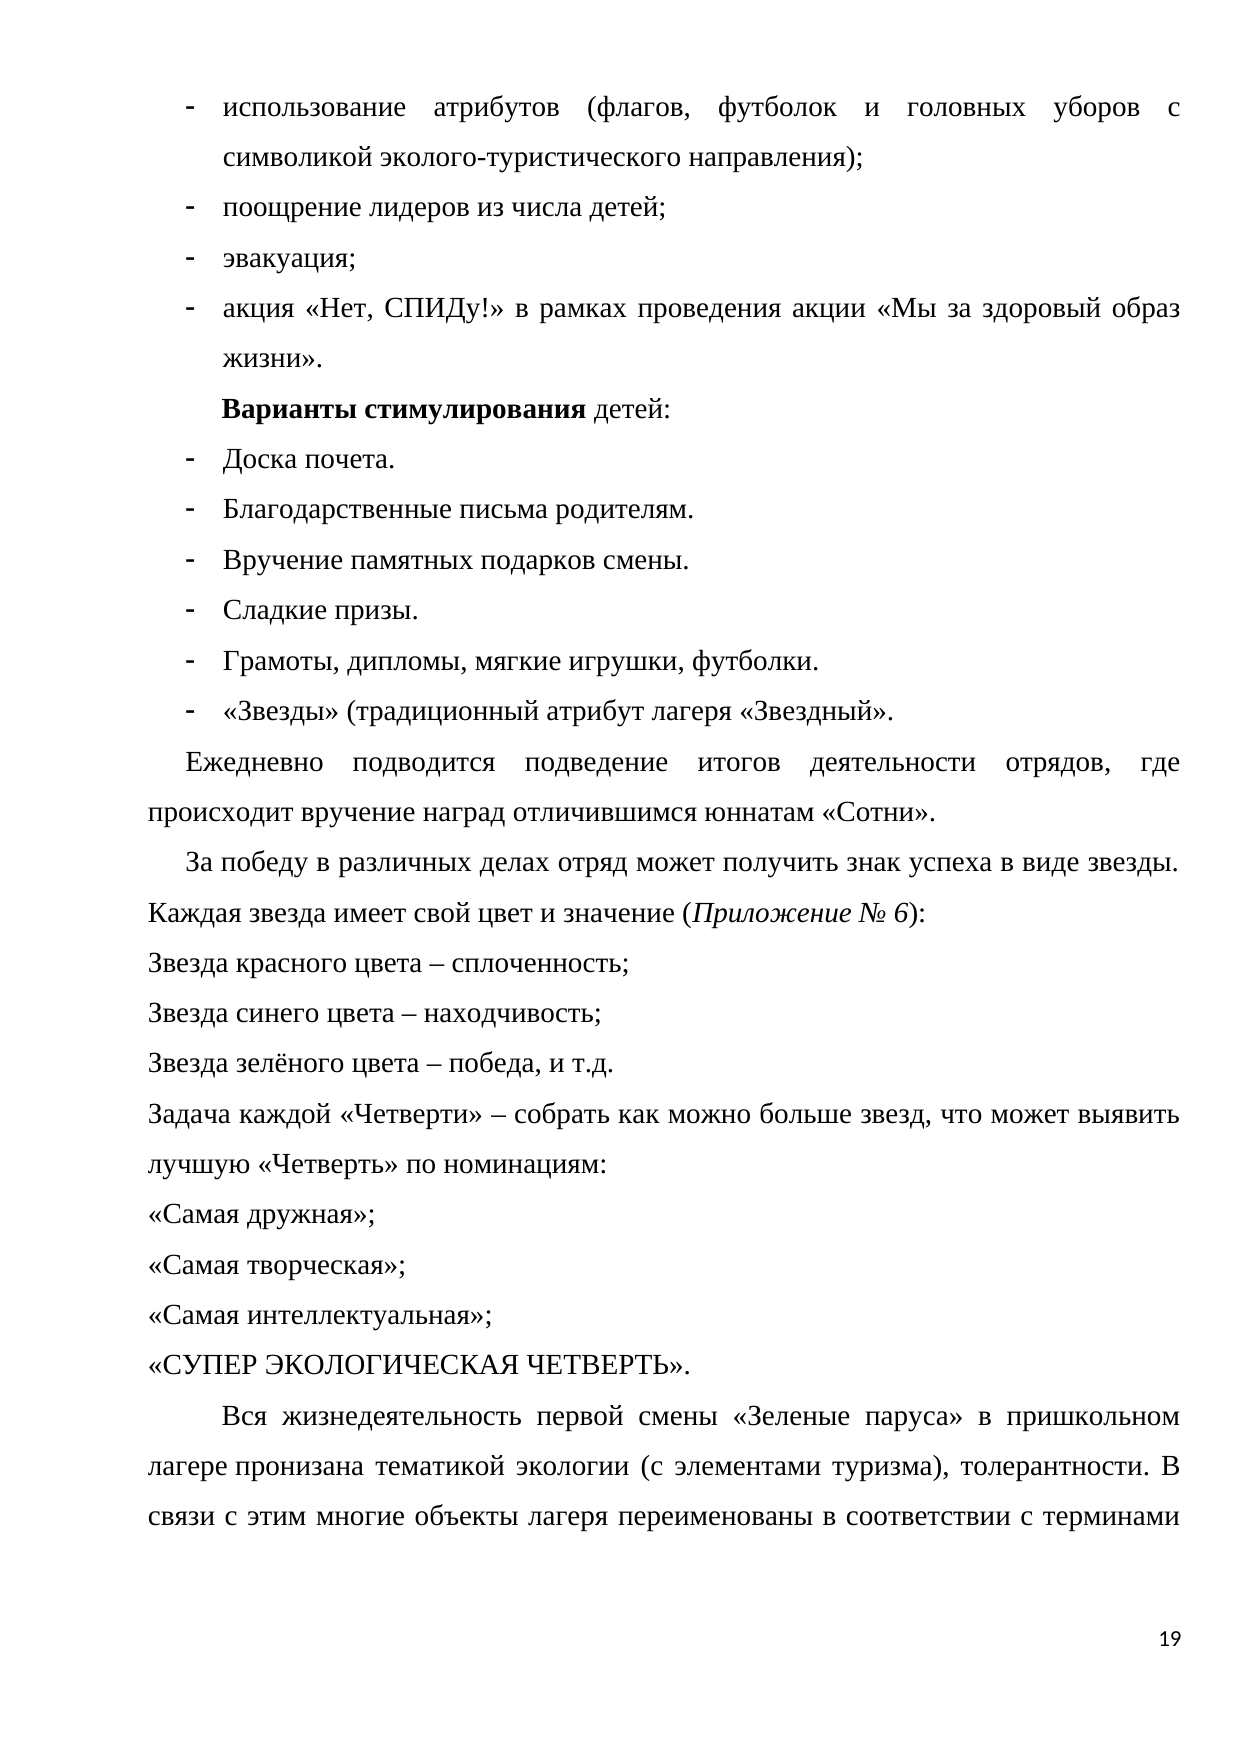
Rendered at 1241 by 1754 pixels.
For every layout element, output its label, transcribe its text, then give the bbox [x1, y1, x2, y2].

list использование атрибутов (флагов, футболок и головных уборов с символикой эколого-туристического направления); [185, 89, 1181, 173]
list «Звезды» (традиционный атрибут лагеря «Звездный». [185, 693, 1181, 727]
text За победу в различных делах отряд может получить знак успеха в виде звезды. Каждая звезда имеет свой цвет и значение (Приложение № 6): [148, 844, 1181, 928]
text Варианты стимулирования детей: [148, 391, 1181, 424]
text Задача каждой «Четверти» – собрать как можно больше звезд, что может выявить лучшую «Четверть» по номинациям: [148, 1096, 1181, 1180]
text «СУПЕР ЭКОЛОГИЧЕСКАЯ ЧЕТВЕРТЬ». [148, 1347, 1181, 1381]
list Вручение памятных подарков смены. [185, 542, 1181, 576]
list акция «Нет, СПИДу!» в рамках проведения акции «Мы за здоровый образ жизни». [185, 290, 1181, 374]
text Звезда синего цвета – находчивость; [148, 995, 1181, 1029]
list эвакуация; [185, 240, 1181, 273]
text Звезда красного цвета – сплоченность; [148, 945, 1181, 978]
list Доска почета. [185, 441, 1181, 475]
text «Самая творческая»; [148, 1247, 1181, 1280]
text Ежедневно подводится подведение итогов деятельности отрядов, где происходит вручение наград отличившимся юннатам «Сотни». [148, 744, 1181, 828]
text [148, 1398, 1181, 1532]
list Грамоты, дипломы, мягкие игрушки, футболки. [185, 643, 1181, 677]
list Сладкие призы. [185, 592, 1181, 626]
text Звезда зелёного цвета – победа, и т.д. [148, 1046, 1181, 1079]
list поощрение лидеров из числа детей; [185, 189, 1181, 223]
text «Самая дружная»; [148, 1197, 1181, 1230]
text «Самая интеллектуальная»; [148, 1297, 1181, 1331]
list Благодарственные письма родителям. [185, 492, 1181, 525]
